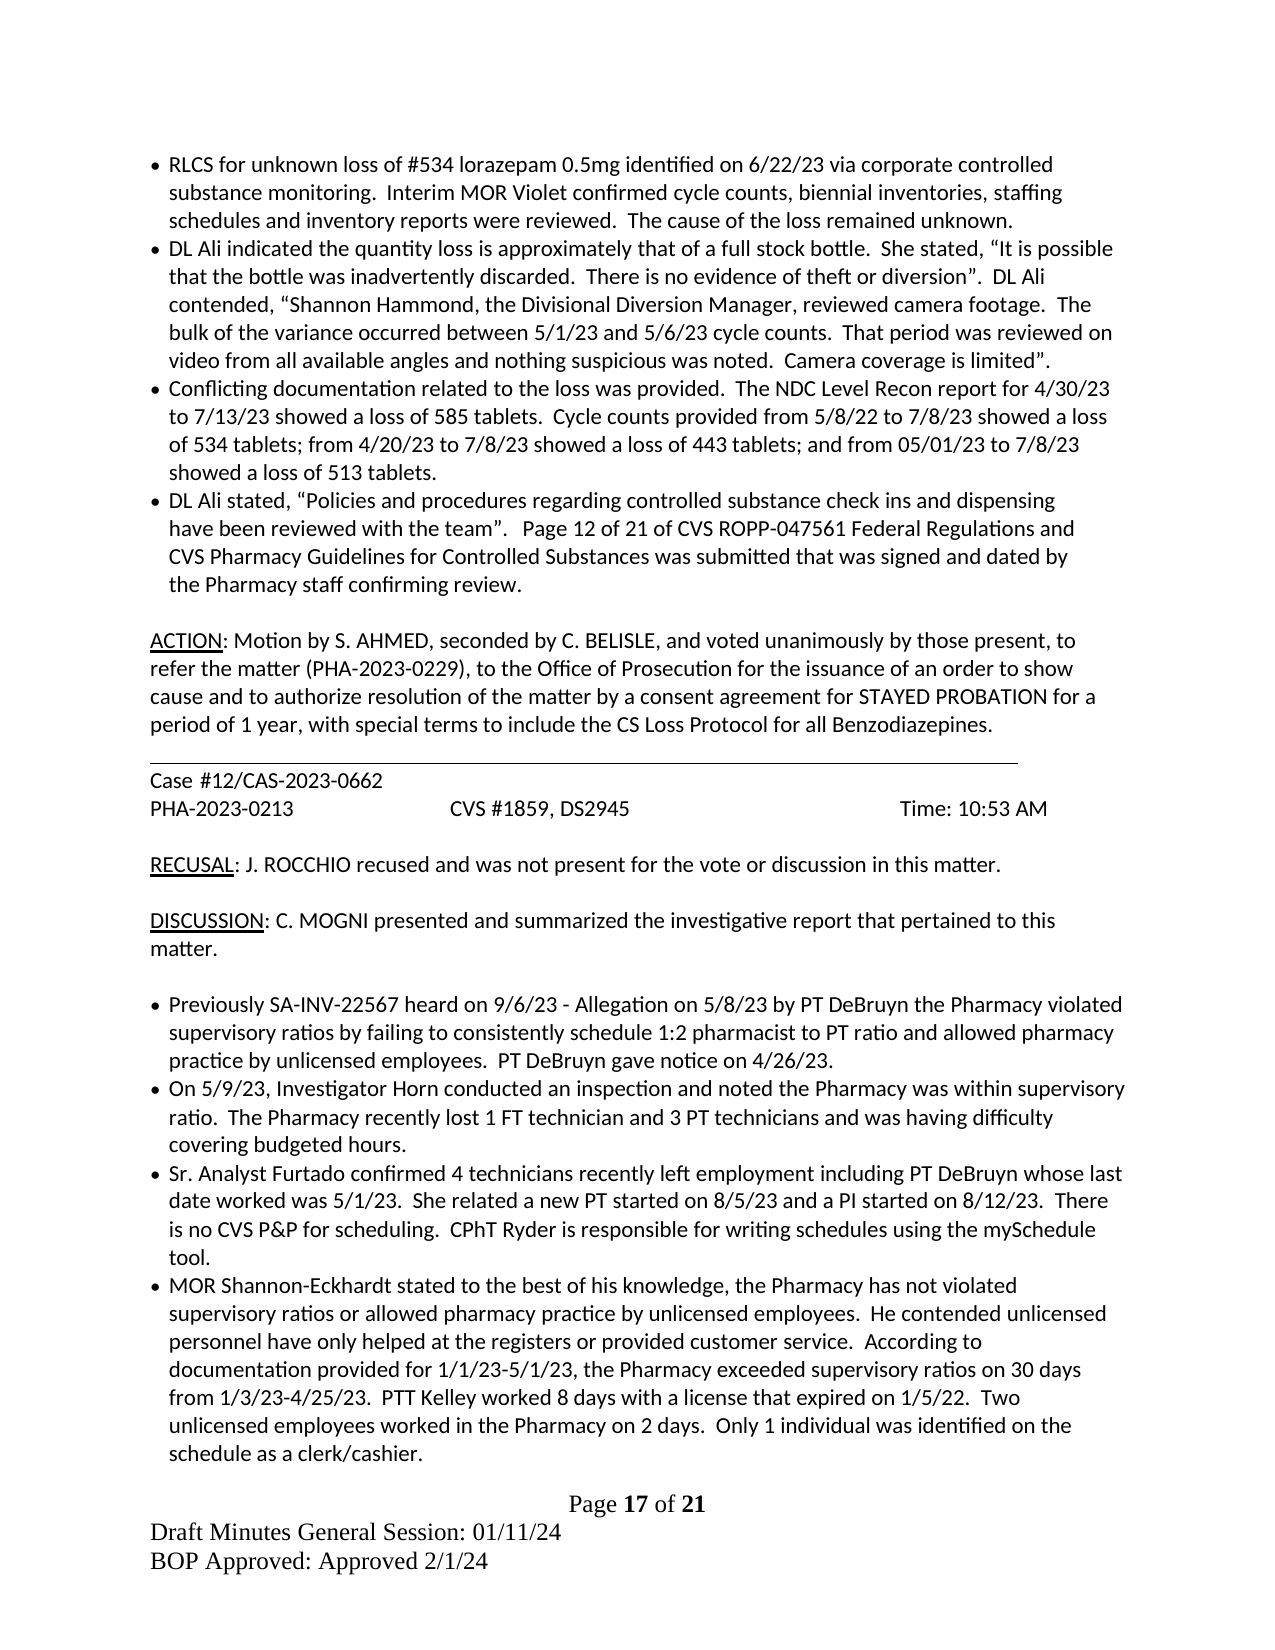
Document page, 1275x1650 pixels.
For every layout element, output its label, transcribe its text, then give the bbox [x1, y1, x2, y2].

list RLCS for unknown loss of #534 lorazepam 0.5mg identified on 6/22/23 via corporate controlled substance monitoring. Interim MOR Violet confirmed cycle counts, biennial inventories, staffing schedules and inventory reports were reviewed. The cause of the loss remained unknown. [150, 150, 1064, 234]
text ACTION: Motion by S. AHMED, seconded by C. BELISLE, and voted unanimously by those present, to refer the matter (PHA-2023-0229), to the Office of Prosecution for the issuance of an order to show cause and to authorize resolution of the matter by a consent agreement for STAYED PROBATION for a period of 1 year, with special terms to include the CS Loss Protocol for all Benzodiazepines. [150, 626, 1114, 738]
text PHA-2023-0213 CVS #1859, DS2945 Time: 10:53 AM [150, 794, 1202, 822]
list DL Ali stated, “Policies and procedures regarding controlled substance check ins and dispensing have been reviewed with the team”. Page 12 of 21 of CVS ROPP-047561 Federal Regulations and CVS Pharmacy Guidelines for Controlled Substances was submitted that was signed and dated by the Pharmacy staff confirming review. [150, 486, 1105, 598]
list DL Ali indicated the quantity loss is approximately that of a full stock bottle. She stated, “It is possible that the bottle was inadvertently discarded. There is no evidence of theft or diversion”. DL Ali contended, “Shannon Hammond, the Divisional Diversion Manager, reviewed camera footage. The bulk of the variance occurred between 5/1/23 and 5/6/23 cycle counts. That period was reviewed on video from all available angles and nothing suspicious was noted. Camera coverage is limited”. [150, 234, 1115, 374]
text RECUSAL: J. ROCCHIO recused and was not present for the vote or discussion in this matter. [150, 850, 1202, 878]
list On 5/9/23, Investigator Horn conducted an inspection and noted the Pharmacy was within supervisory ratio. The Pharmacy recently lost 1 FT technician and 3 PT technicians and was having difficulty covering budgeted hours. [150, 1074, 1125, 1159]
text DISCUSSION: C. MOGNI presented and summarized the investigative report that pertained to this matter. [150, 906, 1114, 962]
list MOR Shannon-Eckhardt stated to the best of his knowledge, the Pharmacy has not violated supervisory ratios or allowed pharmacy practice by unlicensed employees. He contended unlicensed personnel have only helped at the registers or provided customer service. According to documentation provided for 1/1/23-5/1/23, the Pharmacy exceeded supervisory ratios on 30 days from 1/3/23-4/25/23. PTT Kelley worked 8 days with a license that expired on 1/5/22. Two unlicensed employees worked in the Pharmacy on 2 days. Only 1 individual was identified on the schedule as a clerk/cashier. [150, 1271, 1108, 1467]
list Sr. Analyst Furtado confirmed 4 technicians recently left employment including PT DeBruyn whose last date worked was 5/1/23. She related a new PT started on 8/5/23 and a PI started on 8/12/23. There is no CVS P&P for scheduling. CPhT Ryder is responsible for writing schedules using the mySchedule tool. [150, 1159, 1123, 1271]
list Conflicting documentation related to the loss was provided. The NDC Level Recon report for 4/30/23 to 7/13/23 showed a loss of 585 tablets. Cycle counts provided from 5/8/22 to 7/8/23 showed a loss of 534 tablets; from 4/20/23 to 7/8/23 showed a loss of 443 tablets; and from 05/01/23 to 7/8/23 showed a loss of 513 tablets. [150, 374, 1111, 486]
list Previously SA-INV-22567 heard on 9/6/23 - Allegation on 5/8/23 by PT DeBruyn the Pharmacy violated supervisory ratios by failing to consistently schedule 1:2 pharmacist to PT ratio and allowed pharmacy practice by unlicensed employees. PT DeBruyn gave notice on 4/26/23. [150, 991, 1123, 1074]
text Case #12/CAS-2023-0662 [150, 763, 1202, 794]
